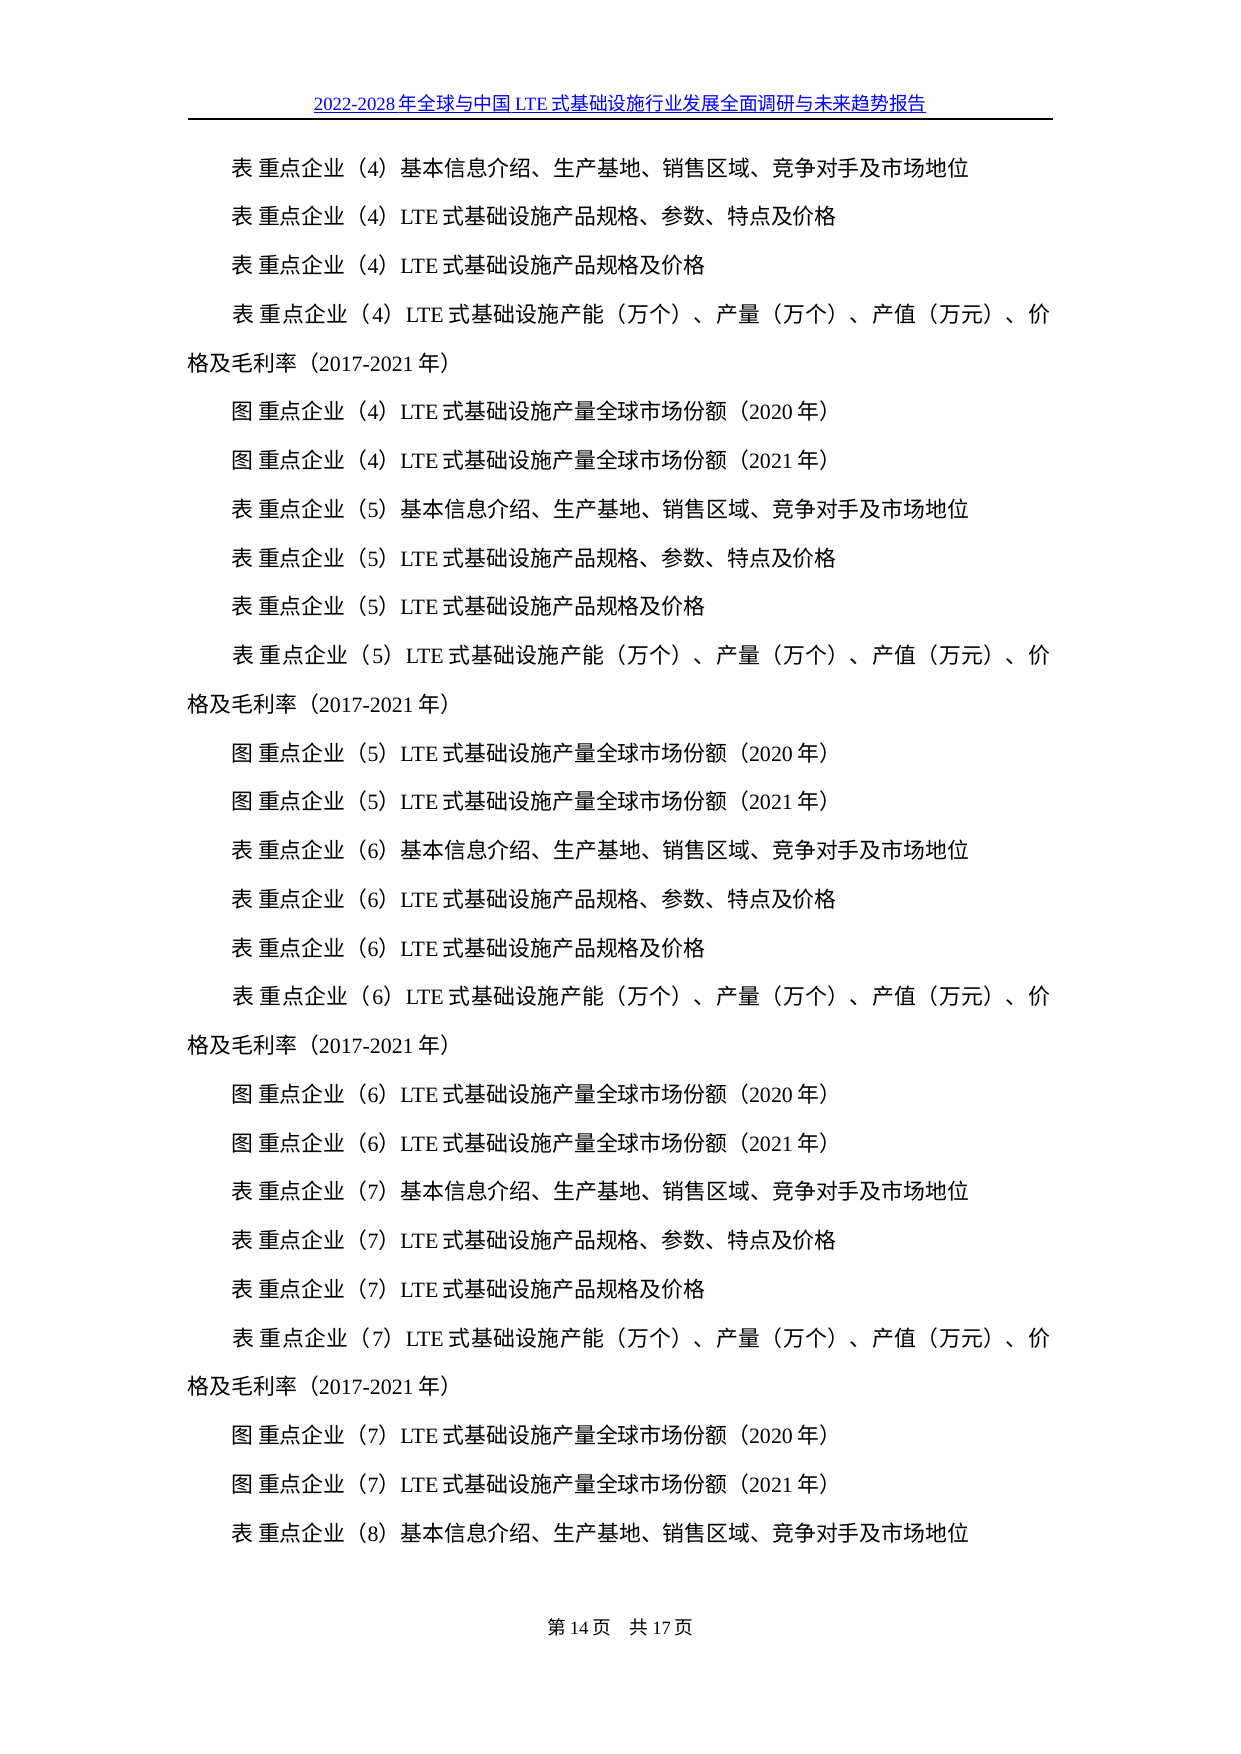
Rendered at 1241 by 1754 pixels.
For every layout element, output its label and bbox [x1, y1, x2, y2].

text [187, 150, 1053, 1548]
